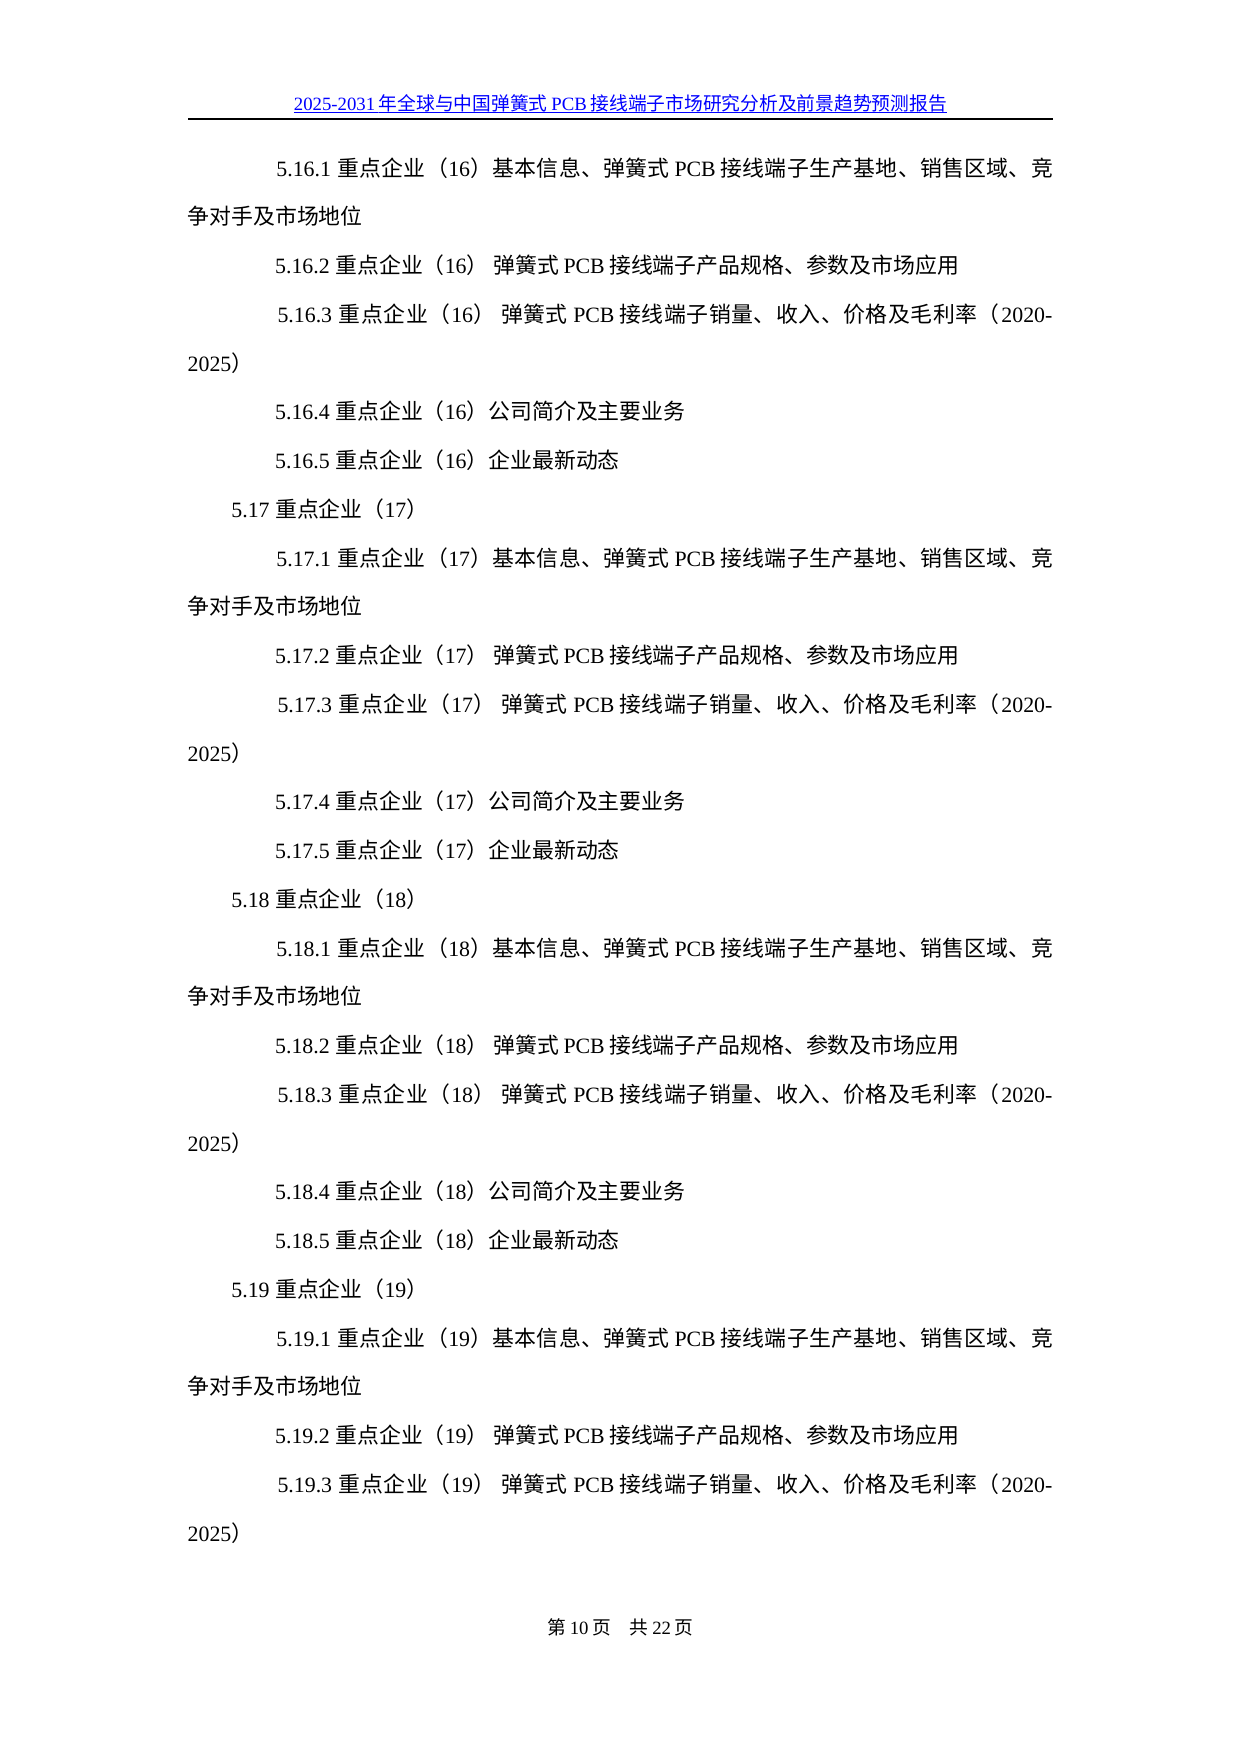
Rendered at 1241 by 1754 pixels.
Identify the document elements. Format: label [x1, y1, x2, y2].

text [187, 150, 1053, 1548]
